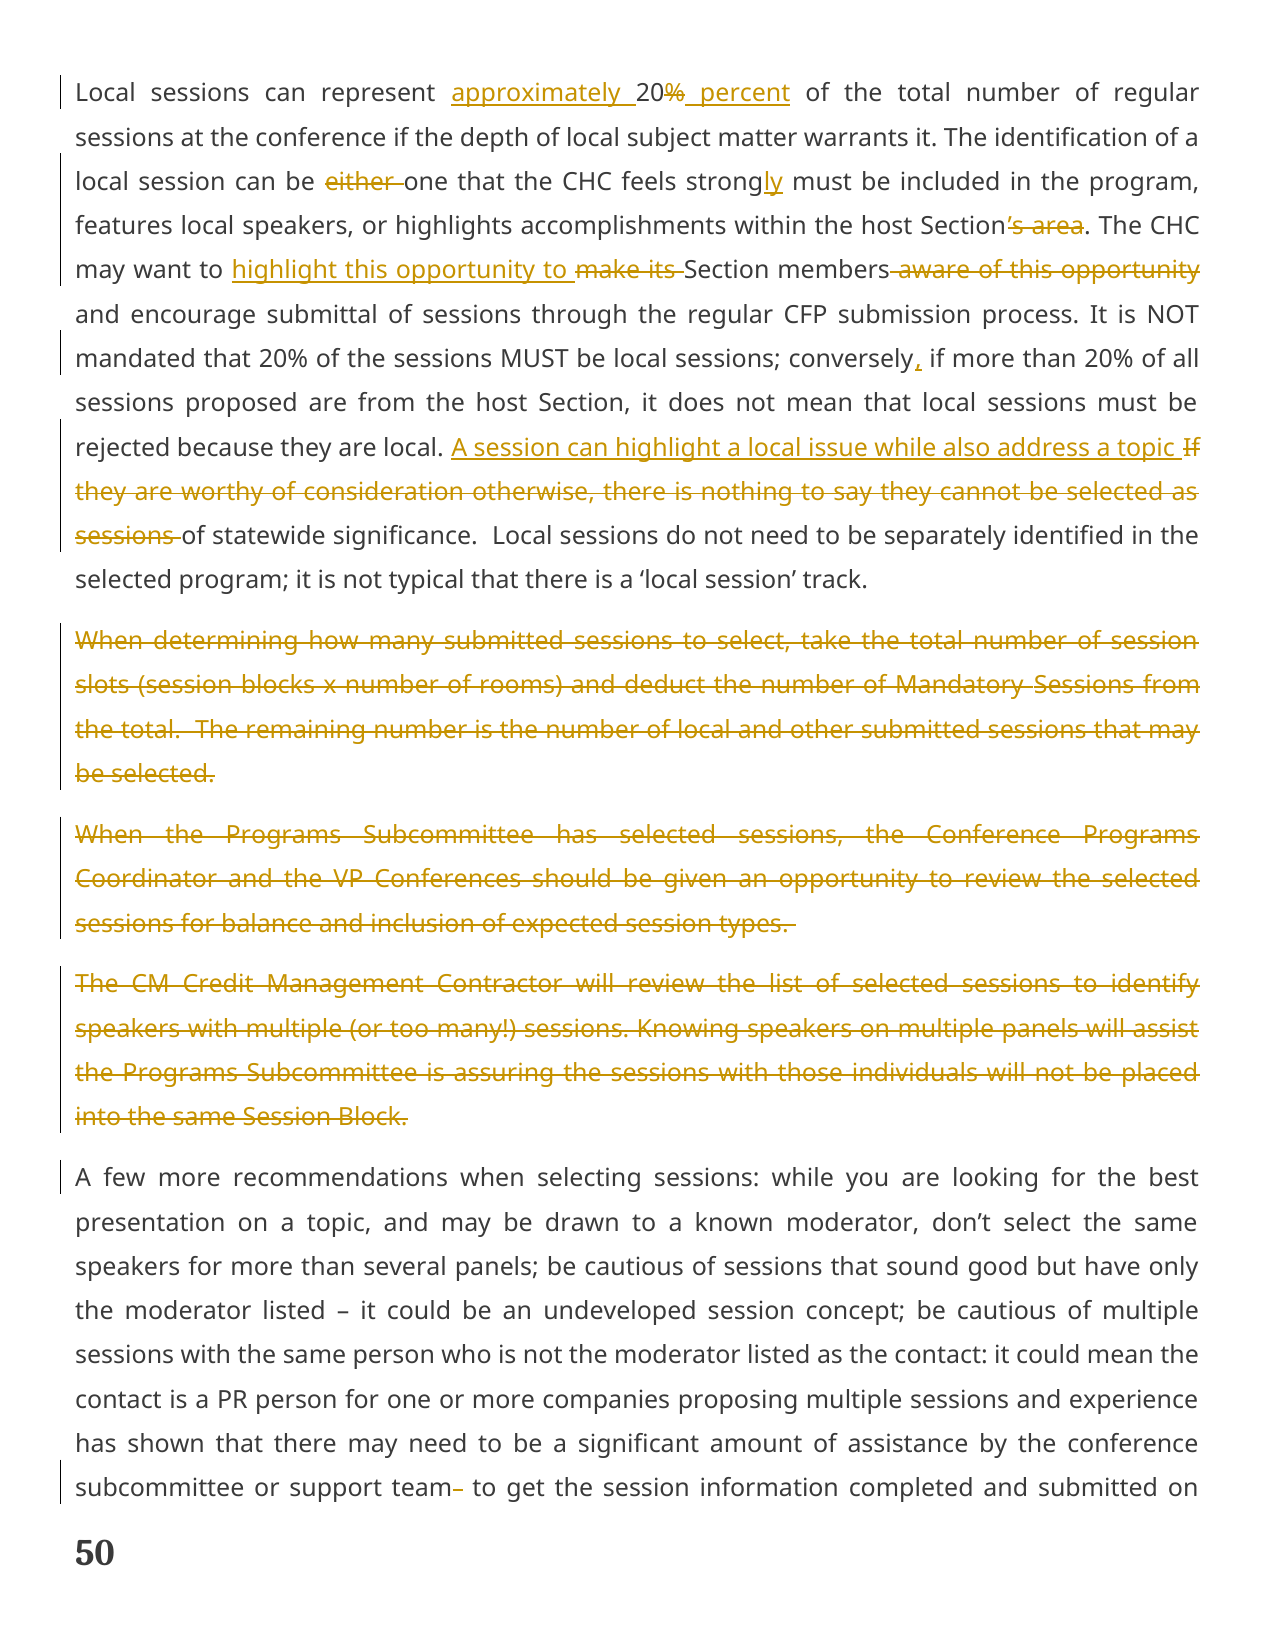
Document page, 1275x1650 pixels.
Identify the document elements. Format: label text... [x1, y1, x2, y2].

text Local sessions can represent 20 of the total number of regular sessions at the conference if the depth of local subject matter warrants it. The identification of a local session can be one that the CHC feels strong must be included in the program, features local speakers, or highlights accomplishments within the host Section. The CHC may want to Section members and encourage submittal of sessions through the regular CFP submission process. It is NOT mandated that 20% of the sessions MUST be local sessions; conversely if more than 20% of all sessions proposed are from the host Section, it does not mean that local sessions must be rejected because they are local. of statewide significance. Local sessions do not need to be separately identified in the selected program; it is not typical that there is a ‘local session’ track. [75, 75, 1200, 596]
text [75, 1160, 1200, 1504]
